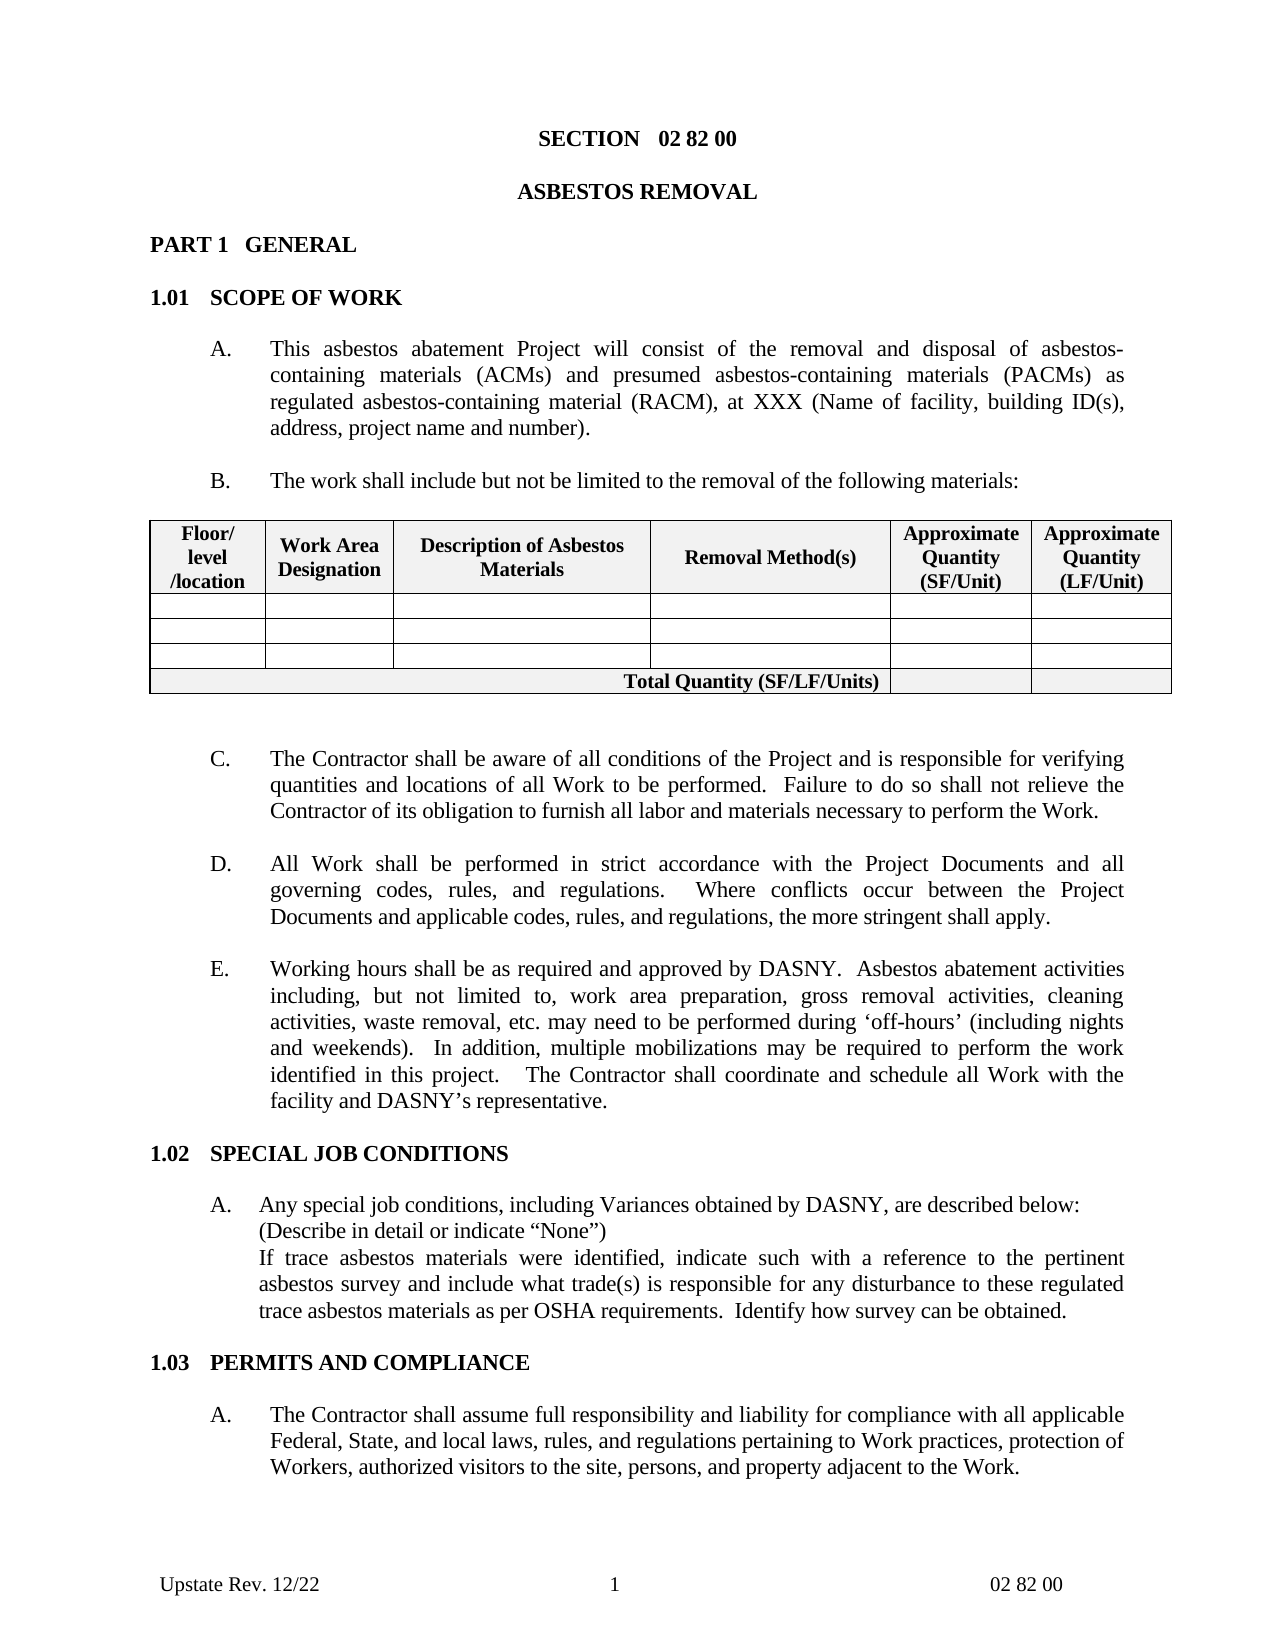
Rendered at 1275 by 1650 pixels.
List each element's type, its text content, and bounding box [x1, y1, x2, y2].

table_header Approximate Quantity (SF/Unit) [891, 521, 1031, 593]
text 1.03 PERMITS AND COMPLIANCE [150, 1349, 1125, 1376]
table_cell [891, 594, 1031, 618]
table_cell [1032, 644, 1171, 668]
list Any special job conditions, including Variances obtained by DASNY, are described below: [210, 1191, 1125, 1218]
table_cell [266, 619, 393, 643]
table_cell Total Quantity (SF/LF/Units) [394, 669, 890, 693]
text PART 1 GENERAL [150, 231, 1125, 257]
table_cell [265, 669, 394, 693]
text E. Working hours shall be as required and approved by DASNY. Asbestos abatement activities including, but not limited to, work area preparation, gross removal activities, cleaning activities, waste removal, etc. may need to be performed during ‘off-hours’ (including nights and weekends). In addition, multiple mobilizations may be required to perform the work identified in this project. The Contractor shall coordinate and schedule all Work with the facility and DASNY’s representative. [210, 955, 1125, 1113]
table_cell [266, 644, 393, 668]
text If trace asbestos materials were identified, indicate such with a reference to the pertinent asbestos survey and include what trade(s) is responsible for any disturbance to these regulated trace asbestos materials as per OSHA requirements. Identify how survey can be obtained. [258, 1244, 1125, 1323]
table_cell [151, 619, 265, 643]
table_header Description of Asbestos Materials [394, 521, 650, 593]
table_header Removal Method(s) [651, 521, 890, 593]
table_header Floor/level /location [151, 521, 265, 593]
table_cell [394, 644, 650, 668]
table_cell [266, 594, 393, 618]
text D. All Work shall be performed in strict accordance with the Project Documents and all governing codes, rules, and regulations. Where conflicts occur between the Project Documents and applicable codes, rules, and regulations, the more stringent shall apply. [210, 850, 1125, 929]
text 1.01 SCOPE OF WORK [150, 284, 1125, 310]
text B. The work shall include but not be limited to the removal of the following materials: [210, 467, 1125, 493]
text SECTION 02 82 00 [150, 126, 1125, 152]
table_cell [651, 594, 890, 618]
table_cell [651, 644, 890, 668]
table_header Approximate Quantity (LF/Unit) [1032, 521, 1171, 593]
text A. This asbestos abatement Project will consist of the removal and disposal of asbestos-containing materials (ACMs) and presumed asbestos-containing materials (PACMs) as regulated asbestos-containing material (RACM), at XXX (Name of facility, building ID(s), address, project name and number). [210, 335, 1125, 440]
table_cell [394, 619, 650, 643]
text (Describe in detail or indicate “None”) [258, 1218, 1125, 1244]
text ASBESTOS REMOVAL [150, 178, 1125, 204]
text C. The Contractor shall be aware of all conditions of the Project and is responsible for verifying quantities and locations of all Work to be performed. Failure to do so shall not relieve the Contractor of its obligation to furnish all labor and materials necessary to perform the Work. [210, 744, 1125, 824]
table_cell [891, 619, 1031, 643]
table_cell [891, 669, 1031, 693]
table_cell [151, 594, 265, 618]
text A. The Contractor shall assume full responsibility and liability for compliance with all applicable Federal, State, and local laws, rules, and regulations pertaining to Work practices, protection of Workers, authorized visitors to the site, persons, and property adjacent to the Work. [210, 1401, 1125, 1480]
table_cell [151, 669, 265, 693]
table_cell [1032, 594, 1171, 618]
table_cell [651, 619, 890, 643]
table_header Work Area Designation [266, 521, 393, 593]
text 1.02 SPECIAL JOB CONDITIONS [150, 1140, 1125, 1166]
table_cell [394, 594, 650, 618]
table_cell [891, 644, 1031, 668]
table_cell [151, 644, 265, 668]
table_cell [1032, 669, 1171, 693]
table_cell [1032, 619, 1171, 643]
